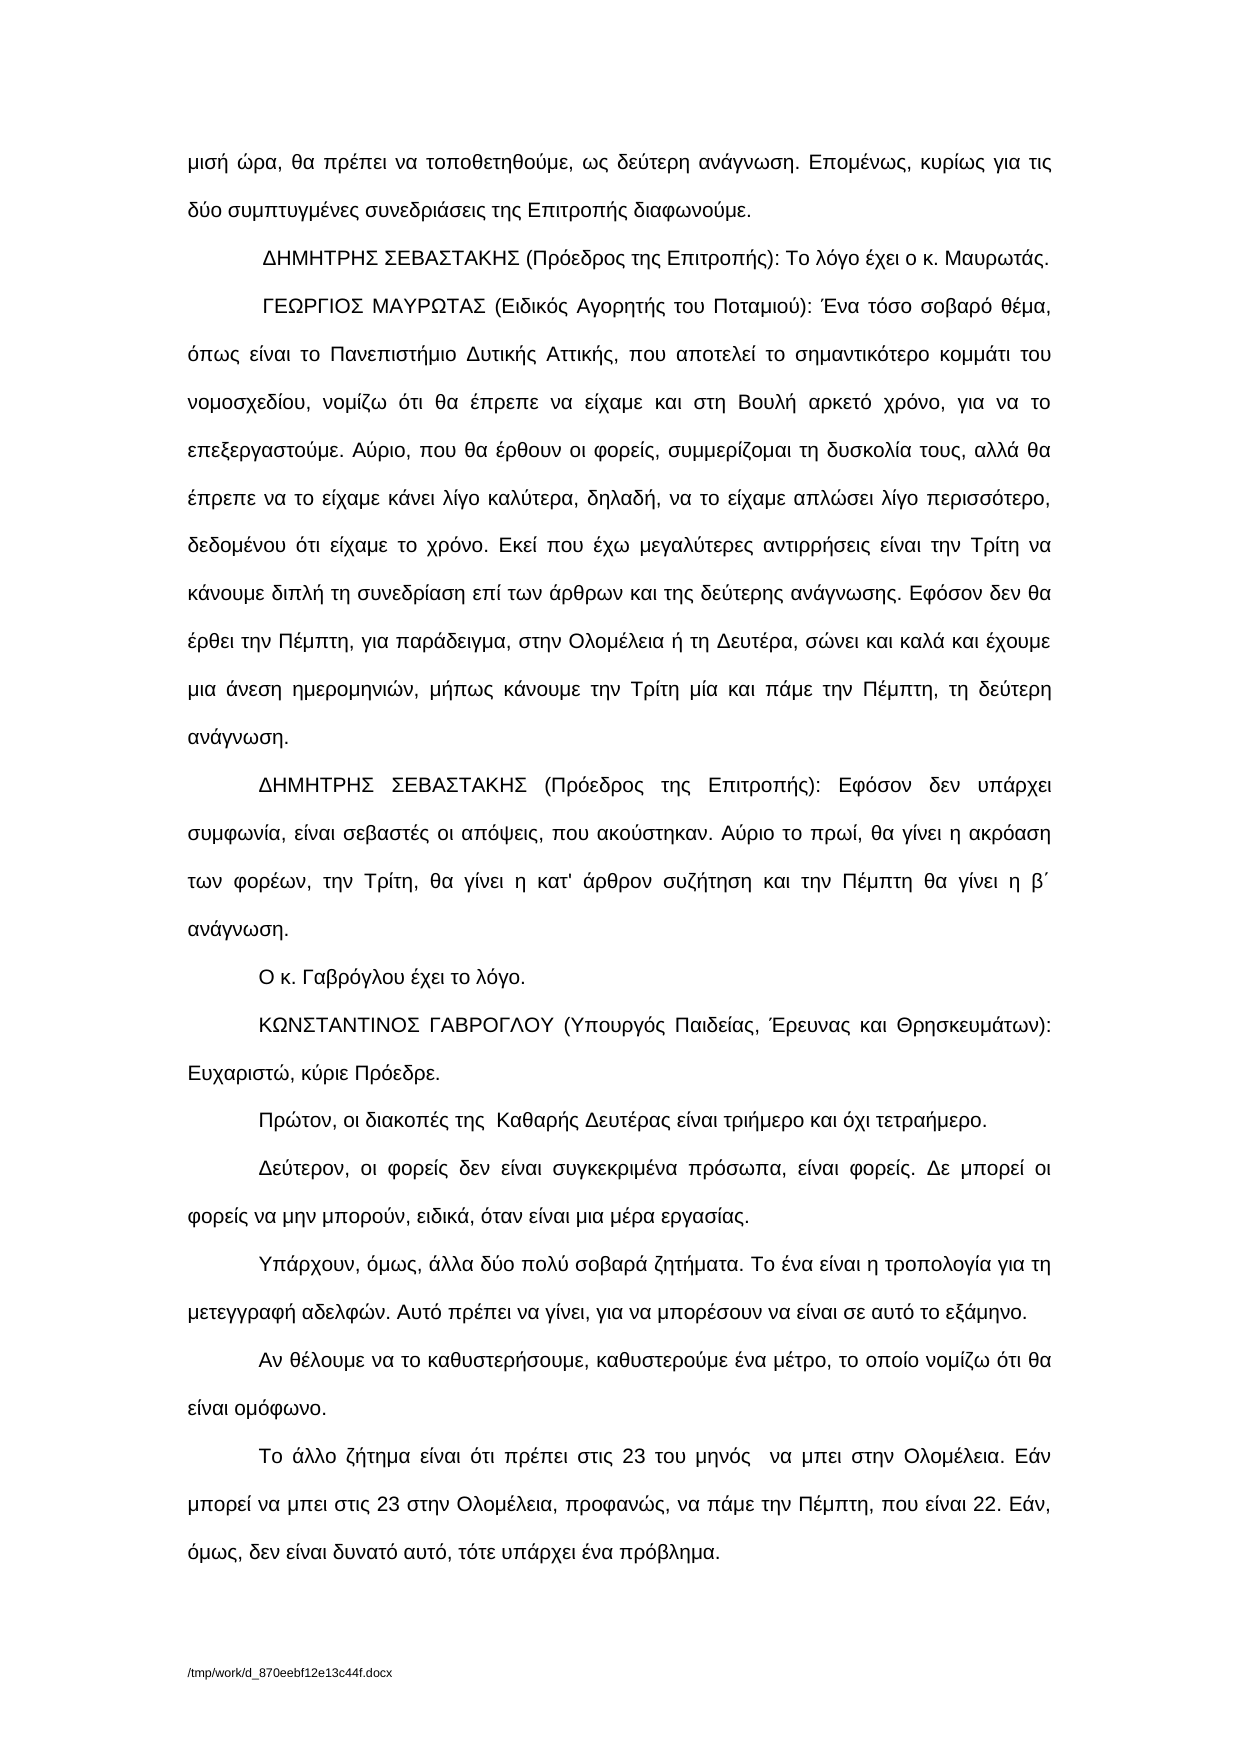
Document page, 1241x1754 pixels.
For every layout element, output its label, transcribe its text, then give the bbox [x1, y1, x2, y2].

text ΔΗΜΗΤΡΗΣ ΣΕΒΑΣΤΑΚΗΣ (Πρόεδρος της Επιτροπής): Το λόγο έχει ο κ. Μαυρωτάς. [187, 246, 1053, 270]
text Ο κ. Γαβρόγλου έχει το λόγο. [187, 964, 1053, 988]
text Δεύτερον, οι φορείς δεν είναι συγκεκριμένα πρόσωπα, είναι φορείς. Δε μπορεί οι φορείς να μην μπορούν, ειδικά, όταν είναι μια μέρα εργασίας. [187, 1156, 1053, 1228]
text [187, 150, 1053, 222]
text Πρώτον, οι διακοπές της Καθαρής Δευτέρας είναι τριήμερο και όχι τετραήμερο. [187, 1108, 1053, 1132]
text ΔΗΜΗΤΡΗΣ ΣΕΒΑΣΤΑΚΗΣ (Πρόεδρος της Επιτροπής): Εφόσον δεν υπάρχει συμφωνία, είναι σεβαστές οι απόψεις, που ακούστηκαν. Αύριο το πρωί, θα γίνει η ακρόαση των φορέων, την Τρίτη, θα γίνει η κατ' άρθρον συζήτηση και την Πέμπτη θα γίνει η β΄ ανάγνωση. [187, 773, 1053, 941]
text Το άλλο ζήτημα είναι ότι πρέπει στις 23 του μηνός να μπει στην Ολομέλεια. Εάν μπορεί να μπει στις 23 στην Ολομέλεια, προφανώς, να πάμε την Πέμπτη, που είναι 22. Εάν, όμως, δεν είναι δυνατό αυτό, τότε υπάρχει ένα πρόβλημα. [187, 1444, 1053, 1563]
text Αν θέλουμε να το καθυστερήσουμε, καθυστερούμε ένα μέτρο, το οποίο νομίζω ότι θα είναι ομόφωνο. [187, 1348, 1053, 1420]
text ΚΩΝΣΤΑΝΤΙΝΟΣ ΓΑΒΡΟΓΛΟΥ (Υπουργός Παιδείας, Έρευνας και Θρησκευμάτων): Ευχαριστώ, κύριε Πρόεδρε. [187, 1012, 1053, 1084]
text Υπάρχουν, όμως, άλλα δύο πολύ σοβαρά ζητήματα. Το ένα είναι η τροπολογία για τη μετεγγραφή αδελφών. Αυτό πρέπει να γίνει, για να μπορέσουν να είναι σε αυτό το εξάμηνο. [187, 1252, 1053, 1324]
text ΓΕΩΡΓΙΟΣ ΜΑΥΡΩΤΑΣ (Ειδικός Αγορητής του Ποταμιού): Ένα τόσο σοβαρό θέμα, όπως είναι το Πανεπιστήμιο Δυτικής Αττικής, που αποτελεί το σημαντικότερο κομμάτι του νομοσχεδίου, νομίζω ότι θα έπρεπε να είχαμε και στη Βουλή αρκετό χρόνο, για να το επεξεργαστούμε. Αύριο, που θα έρθουν οι φορείς, συμμερίζομαι τη δυσκολία τους, αλλά θα έπρεπε να το είχαμε κάνει λίγο καλύτερα, δηλαδή, να το είχαμε απλώσει λίγο περισσότερο, δεδομένου ότι είχαμε το χρόνο. Εκεί που έχω μεγαλύτερες αντιρρήσεις είναι την Τρίτη να κάνουμε διπλή τη συνεδρίαση επί των άρθρων και της δεύτερης ανάγνωσης. Εφόσον δεν θα έρθει την Πέμπτη, για παράδειγμα, στην Ολομέλεια ή τη Δευτέρα, σώνει και καλά και έχουμε μια άνεση ημερομηνιών, μήπως κάνουμε την Τρίτη μία και πάμε την Πέμπτη, τη δεύτερη ανάγνωση. [187, 294, 1053, 749]
